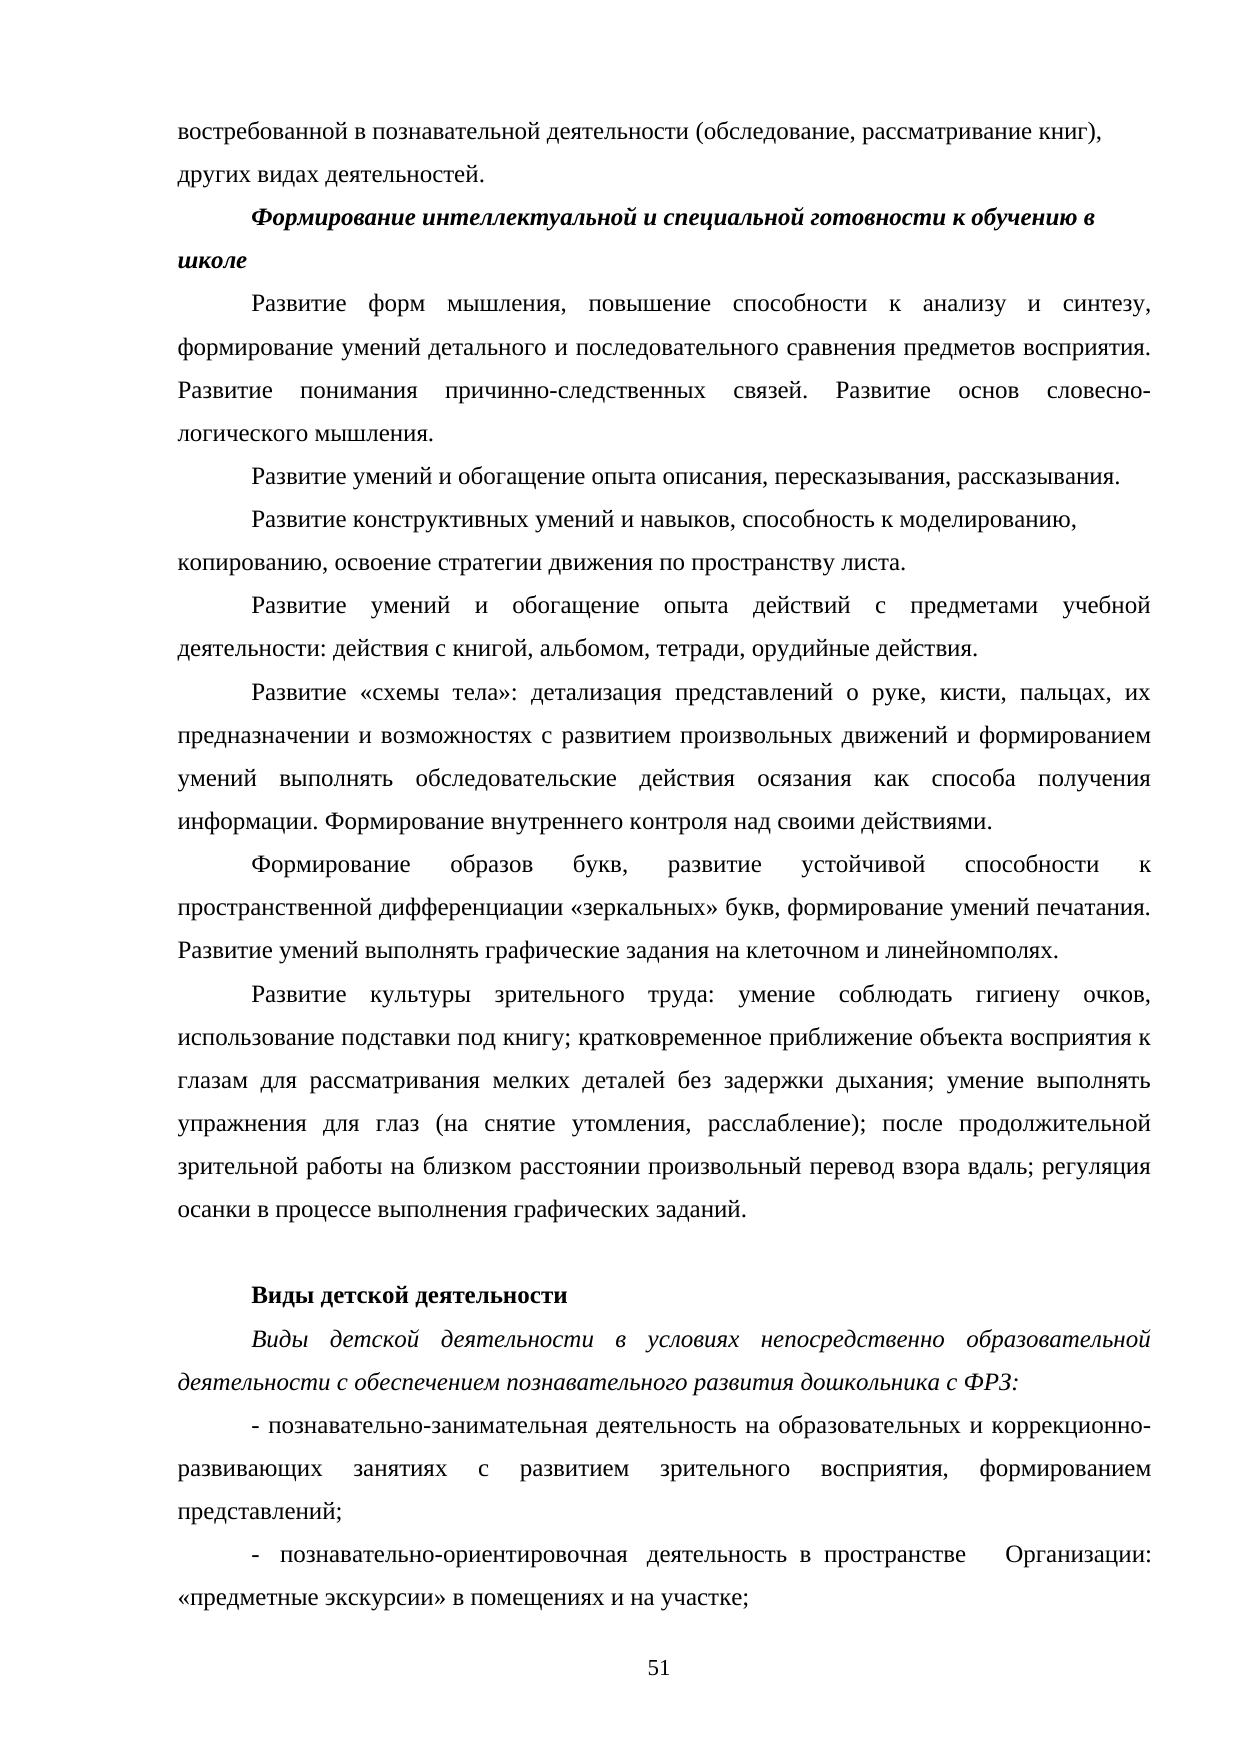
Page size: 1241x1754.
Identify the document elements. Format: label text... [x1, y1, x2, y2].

text «предметные экскурсии» в помещениях и на участке; [177, 1582, 1176, 1611]
text востребованной в познавательной деятельности (обследование, рассматривание книг), других видах деятельностей. [177, 116, 1151, 188]
text Развитие культуры зрительного труда: умение соблюдать гигиену очков, использование подставки под книгу; кратковременное приближение объекта восприятия к глазам для рассматривания мелких деталей без задержки дыхания; умение выполнять упражнения для глаз (на снятие утомления, расслабление); после продолжительной зрительной работы на близком расстоянии произвольный перевод взора вдаль; регуляция осанки в процессе выполнения графических заданий. [177, 979, 1152, 1223]
text копированию, освоение стратегии движения по пространству листа. [177, 547, 1176, 576]
text школе [177, 245, 1176, 274]
text Развитие «схемы тела»: детализация представлений о руке, кисти, пальцах, их предназначении и возможностях с развитием произвольных движений и формированием умений выполнять обследовательские действия осязания как способа получения информации. Формирование внутреннего контроля над своими действиями. [177, 677, 1152, 835]
list познавательно-занимательная деятельность на образовательных и коррекционно- развивающих занятиях с развитием зрительного восприятия, формированием представлений; [177, 1410, 1152, 1525]
text Развитие форм мышления, повышение способности к анализу и синтезу, [251, 288, 1176, 317]
text Виды детской деятельности в условиях непосредственно образовательной деятельности с обеспечением познавательного развития дошкольника с ФРЗ: [177, 1324, 1151, 1396]
text Развитие умений и обогащение опыта действий с предметами учебной деятельности: действия с книгой, альбомом, тетради, орудийные действия. [177, 590, 1152, 662]
text Формирование интеллектуальной и специальной готовности к обучению в [251, 203, 1176, 231]
list познавательно-ориентировочная деятельность в пространстве Организации: [251, 1539, 1176, 1568]
text Развитие умений и обогащение опыта описания, пересказывания, рассказывания. Развитие конструктивных умений и навыков, способность к моделированию, [251, 461, 1176, 533]
text Формирование образов букв, развитие устойчивой способности к пространственной дифференциации «зеркальных» букв, формирование умений печатания. Развитие умений выполнять графические задания на клеточном и линейномполях. [177, 849, 1152, 964]
text формирование умений детального и последовательного сравнения предметов восприятия. Развитие понимания причинно-следственных связей. Развитие основ словесно- логического мышления. [177, 332, 1152, 447]
text Виды детской деятельности [251, 1281, 1176, 1309]
